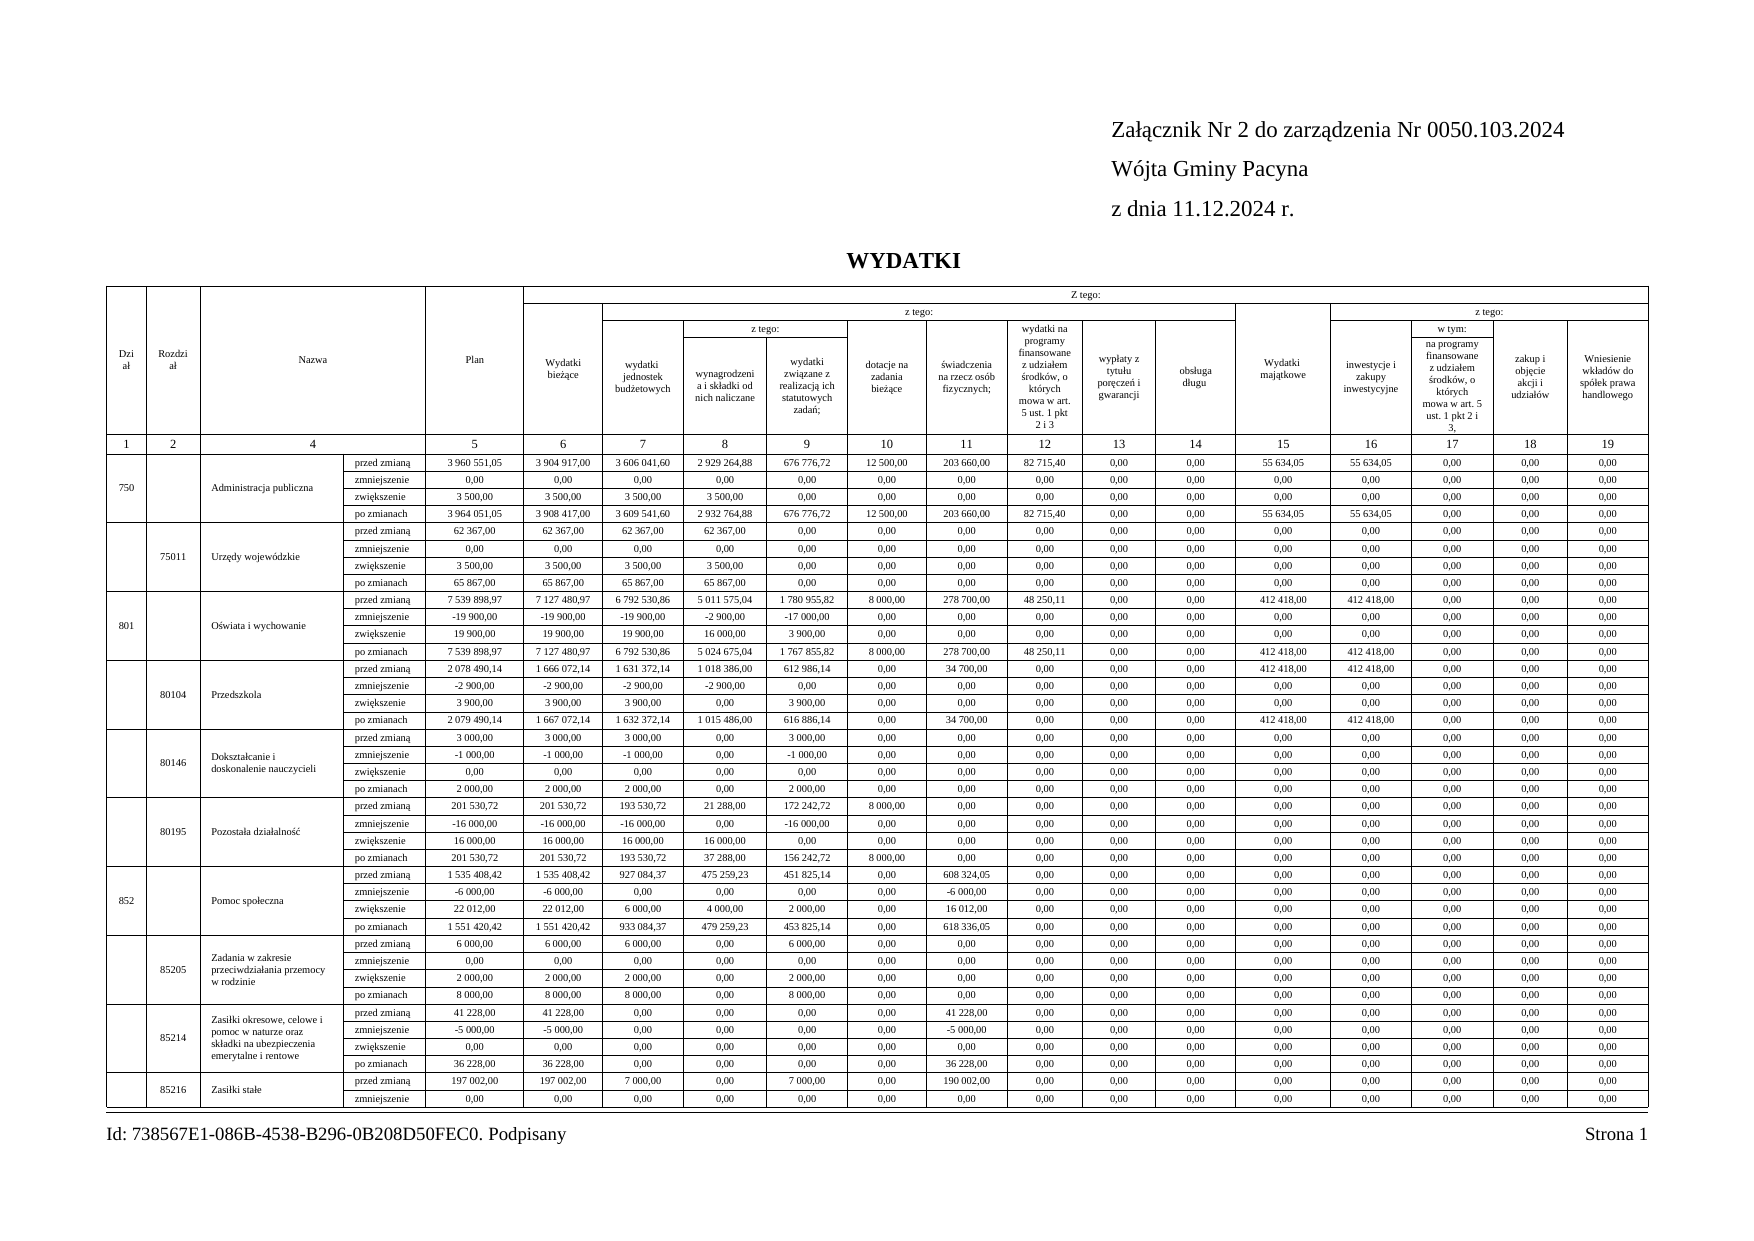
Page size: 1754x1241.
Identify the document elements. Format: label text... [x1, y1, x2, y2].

table_cell 0,00 [848, 867, 926, 883]
table_cell przed zmianą [344, 455, 425, 471]
table_cell 0,00 [1331, 781, 1411, 797]
table_cell 0,00 [1008, 1091, 1082, 1107]
table_cell 0,00 [1008, 867, 1082, 883]
table_cell 0,00 [1236, 626, 1330, 643]
table_cell 0,00 [1568, 919, 1648, 935]
table_cell 62 367,00 [684, 523, 766, 539]
table_cell zmniejszenie [344, 609, 425, 625]
table_cell 0,00 [1331, 953, 1411, 969]
table_cell 0,00 [1568, 609, 1648, 625]
table_cell 0,00 [1083, 644, 1155, 660]
table_cell 0,00 [1412, 455, 1493, 471]
table_cell 12 500,00 [848, 455, 926, 471]
table_cell 0,00 [1494, 713, 1567, 728]
table_cell -6 000,00 [524, 884, 602, 900]
table_cell 0,00 [1494, 884, 1567, 900]
table_cell 0,00 [1156, 1056, 1235, 1072]
table_cell 6 000,00 [426, 936, 523, 952]
table_cell 0,00 [1568, 867, 1648, 883]
table_cell na programy finansowane z udziałem środków, o których mowa w art. 5 ust. 1 pkt 2 i 3, [1412, 338, 1493, 433]
table_cell 0,00 [1083, 541, 1155, 557]
table_cell 0,00 [848, 1056, 926, 1072]
table_cell [107, 1005, 146, 1072]
table_cell po zmianach [344, 988, 425, 1003]
table_cell 0,00 [426, 1091, 523, 1107]
table_cell 0,00 [1412, 1005, 1493, 1021]
table_cell 852 [107, 867, 146, 935]
table_cell 62 367,00 [524, 523, 602, 539]
table_cell 0,00 [1331, 472, 1411, 488]
table_cell 0,00 [927, 609, 1007, 625]
table_cell 12 [1008, 435, 1082, 453]
table_cell 0,00 [767, 1091, 847, 1107]
table_cell 2 079 490,14 [426, 713, 523, 728]
table_cell po zmianach [344, 1056, 425, 1072]
table_cell 16 000,00 [426, 833, 523, 849]
table_cell 0,00 [1156, 523, 1235, 539]
table_cell 0,00 [1008, 575, 1082, 591]
table_cell 0,00 [1331, 609, 1411, 625]
table_cell 80104 [147, 661, 200, 728]
table_cell 65 867,00 [426, 575, 523, 591]
table_cell 0,00 [1156, 764, 1235, 780]
table_cell 0,00 [1568, 626, 1648, 643]
table_cell 0,00 [426, 1039, 523, 1055]
table_cell 19 900,00 [524, 626, 602, 643]
table_cell 0,00 [1412, 953, 1493, 969]
table_cell 0,00 [1331, 730, 1411, 746]
table_cell 0,00 [767, 1022, 847, 1038]
table_cell 36 228,00 [524, 1056, 602, 1072]
table_cell 0,00 [1331, 1073, 1411, 1089]
table_cell 0,00 [684, 884, 766, 900]
table_cell 0,00 [603, 953, 683, 969]
table_cell 0,00 [1008, 988, 1082, 1003]
table_cell 0,00 [1494, 609, 1567, 625]
table_cell 1 666 072,14 [524, 661, 602, 677]
table_cell 0,00 [1236, 781, 1330, 797]
table_cell 80195 [147, 798, 200, 866]
table_cell 0,00 [1568, 558, 1648, 574]
table_cell 0,00 [1236, 850, 1330, 866]
table_cell 0,00 [1008, 541, 1082, 557]
table_cell -16 000,00 [767, 816, 847, 832]
table_cell 0,00 [767, 1056, 847, 1072]
table_cell zmniejszenie [344, 678, 425, 694]
table_cell 0,00 [426, 472, 523, 488]
table_cell -1 000,00 [603, 747, 683, 763]
table_cell 0,00 [1156, 575, 1235, 591]
table_cell 85216 [147, 1073, 200, 1107]
table_cell -6 000,00 [426, 884, 523, 900]
table_cell 0,00 [1568, 506, 1648, 522]
table_cell 0,00 [1083, 661, 1155, 677]
table_cell 0,00 [1083, 816, 1155, 832]
table_cell 0,00 [848, 816, 926, 832]
table_cell 0,00 [603, 1056, 683, 1072]
table_cell 0,00 [927, 626, 1007, 643]
table_cell 0,00 [1008, 730, 1082, 746]
table_cell 15 [1236, 435, 1330, 453]
table_cell 1 632 372,14 [603, 713, 683, 728]
table_cell 278 700,00 [927, 592, 1007, 608]
table_cell 0,00 [1494, 1073, 1567, 1089]
table_cell 0,00 [1236, 884, 1330, 900]
table_cell 0,00 [1083, 919, 1155, 935]
table_cell 0,00 [767, 764, 847, 780]
table_cell 0,00 [1568, 661, 1648, 677]
table_cell 0,00 [1156, 472, 1235, 488]
table_cell 0,00 [1008, 609, 1082, 625]
table_cell 0,00 [1236, 764, 1330, 780]
table_cell 0,00 [1412, 988, 1493, 1003]
table_cell 0,00 [1568, 850, 1648, 866]
table_cell 82 715,40 [1008, 455, 1082, 471]
table_cell 0,00 [1568, 678, 1648, 694]
table_cell 2 000,00 [767, 781, 847, 797]
table_cell 0,00 [684, 936, 766, 952]
table_cell 0,00 [1331, 919, 1411, 935]
table_cell świadczenia na rzecz osób fizycznych; [927, 321, 1007, 433]
table_cell -2 900,00 [684, 609, 766, 625]
table_cell po zmianach [344, 781, 425, 797]
table_cell 0,00 [1331, 1056, 1411, 1072]
table_cell 12 500,00 [848, 506, 926, 522]
table_cell 0,00 [1236, 1039, 1330, 1055]
table_cell 0,00 [1494, 558, 1567, 574]
table_cell 0,00 [927, 764, 1007, 780]
table_cell 0,00 [1568, 953, 1648, 969]
table_cell zmniejszenie [344, 816, 425, 832]
table_cell 0,00 [927, 730, 1007, 746]
table_cell [107, 523, 146, 591]
table_cell 0,00 [1236, 833, 1330, 849]
table_cell 0,00 [684, 472, 766, 488]
table_cell -2 900,00 [684, 678, 766, 694]
table_cell 0,00 [603, 764, 683, 780]
table_cell 0,00 [426, 953, 523, 969]
table_cell 65 867,00 [684, 575, 766, 591]
table_cell przed zmianą [344, 523, 425, 539]
table_cell 0,00 [1568, 575, 1648, 591]
table_cell 0,00 [848, 489, 926, 505]
table_cell -16 000,00 [524, 816, 602, 832]
table_cell 0,00 [1008, 661, 1082, 677]
table_cell 201 530,72 [426, 850, 523, 866]
table_cell 1 667 072,14 [524, 713, 602, 728]
table_cell 0,00 [848, 695, 926, 711]
table_cell 0,00 [1236, 575, 1330, 591]
table_cell przed zmianą [344, 730, 425, 746]
table_cell 48 250,11 [1008, 592, 1082, 608]
table_cell Administracja publiczna [201, 455, 343, 522]
table_cell 2 000,00 [524, 970, 602, 986]
table_cell 8 [684, 435, 766, 453]
table_cell 19 900,00 [603, 626, 683, 643]
table_cell 18 [1494, 435, 1567, 453]
table_cell 2 000,00 [426, 781, 523, 797]
table_cell 0,00 [1083, 884, 1155, 900]
table_cell 0,00 [603, 472, 683, 488]
table_cell 6 792 530,86 [603, 592, 683, 608]
table_cell 0,00 [1412, 970, 1493, 986]
table_cell 0,00 [1083, 781, 1155, 797]
table_cell 0,00 [927, 541, 1007, 557]
table_cell 0,00 [684, 1022, 766, 1038]
table_cell 0,00 [848, 901, 926, 918]
table_cell 0,00 [848, 609, 926, 625]
table_cell 85214 [147, 1005, 200, 1072]
table_cell 0,00 [1236, 472, 1330, 488]
table_cell 0,00 [1412, 558, 1493, 574]
table_cell 0,00 [1331, 884, 1411, 900]
table_cell 0,00 [1008, 781, 1082, 797]
table_cell 0,00 [1236, 970, 1330, 986]
table_cell 0,00 [1083, 798, 1155, 814]
table_cell 16 000,00 [684, 833, 766, 849]
table_cell 16 [1331, 435, 1411, 453]
table_cell 0,00 [1412, 764, 1493, 780]
table_cell 0,00 [1236, 901, 1330, 918]
table_cell 8 000,00 [848, 798, 926, 814]
table_cell 0,00 [1083, 764, 1155, 780]
table_cell 0,00 [1008, 678, 1082, 694]
table_cell po zmianach [344, 919, 425, 935]
table_cell 0,00 [1236, 695, 1330, 711]
table_cell 16 000,00 [524, 833, 602, 849]
table_cell 3 900,00 [426, 695, 523, 711]
table_cell 0,00 [1494, 644, 1567, 660]
table_cell 13 [1083, 435, 1155, 453]
table_cell 0,00 [1568, 1039, 1648, 1055]
table_cell 0,00 [1412, 936, 1493, 952]
table_cell 37 288,00 [684, 850, 766, 866]
table_cell 0,00 [1156, 1039, 1235, 1055]
table_cell 0,00 [1568, 988, 1648, 1003]
table_cell 0,00 [1083, 609, 1155, 625]
table_cell Zadania w zakresie przeciwdziałania przemocy w rodzinie [201, 936, 343, 1003]
table_cell 750 [107, 455, 146, 522]
table_cell wynagrodzenia i składki od nich naliczane [684, 338, 766, 433]
table_cell Wydatki majątkowe [1236, 304, 1330, 433]
table_cell 412 418,00 [1236, 644, 1330, 660]
table_cell 0,00 [1494, 541, 1567, 557]
table_cell zmniejszenie [344, 472, 425, 488]
table_cell 3 900,00 [767, 695, 847, 711]
table_cell 2 929 264,88 [684, 455, 766, 471]
table_cell -5 000,00 [524, 1022, 602, 1038]
table_cell 0,00 [927, 1091, 1007, 1107]
table_cell 0,00 [684, 541, 766, 557]
table_cell 0,00 [1494, 592, 1567, 608]
table_cell zwiększenie [344, 970, 425, 986]
table_cell 3 609 541,60 [603, 506, 683, 522]
table_cell 801 [107, 592, 146, 660]
table_cell 0,00 [848, 1022, 926, 1038]
table_cell 0,00 [767, 558, 847, 574]
table_cell 0,00 [1412, 506, 1493, 522]
table_cell 3 900,00 [603, 695, 683, 711]
table_cell 412 418,00 [1236, 661, 1330, 677]
table_cell 0,00 [426, 541, 523, 557]
table_cell 0,00 [848, 523, 926, 539]
table_cell 0,00 [1412, 626, 1493, 643]
table_cell 0,00 [1008, 713, 1082, 728]
table_cell 0,00 [848, 661, 926, 677]
table_cell 0,00 [1156, 695, 1235, 711]
table_cell 2 000,00 [603, 781, 683, 797]
table_cell 0,00 [1083, 953, 1155, 969]
table_cell 0,00 [1156, 833, 1235, 849]
table_cell 6 000,00 [603, 901, 683, 918]
table_cell 0,00 [1236, 1005, 1330, 1021]
table_cell [107, 1073, 146, 1107]
table_cell 0,00 [927, 695, 1007, 711]
table_cell 676 776,72 [767, 455, 847, 471]
table_cell 0,00 [848, 747, 926, 763]
table_cell 0,00 [1236, 1022, 1330, 1038]
table_cell Urzędy wojewódzkie [201, 523, 343, 591]
table_cell 3 904 917,00 [524, 455, 602, 471]
table_cell 0,00 [684, 1091, 766, 1107]
table_cell 0,00 [1494, 953, 1567, 969]
table_cell 0,00 [1083, 489, 1155, 505]
table_cell 3 960 551,05 [426, 455, 523, 471]
table_cell 0,00 [1331, 695, 1411, 711]
table_cell inwestycje i zakupy inwestycyjne [1331, 321, 1411, 433]
table_cell -1 000,00 [524, 747, 602, 763]
table_cell 0,00 [1568, 1005, 1648, 1021]
table_cell 62 367,00 [426, 523, 523, 539]
table_cell 0,00 [684, 988, 766, 1003]
table_cell [107, 661, 146, 728]
table_cell 0,00 [1156, 455, 1235, 471]
table_cell 2 000,00 [767, 901, 847, 918]
table_header Rozdział [147, 287, 200, 433]
table_cell 0,00 [1568, 455, 1648, 471]
table_cell 0,00 [1008, 489, 1082, 505]
table_cell 0,00 [1412, 575, 1493, 591]
table_cell 0,00 [1156, 970, 1235, 986]
table_cell 0,00 [684, 970, 766, 986]
table_cell 0,00 [1008, 626, 1082, 643]
table_cell 0,00 [767, 575, 847, 591]
table_cell 0,00 [927, 798, 1007, 814]
table_cell 0,00 [1412, 644, 1493, 660]
table_cell 0,00 [1331, 747, 1411, 763]
table_cell Wydatki bieżące [524, 304, 602, 433]
table_cell 1 767 855,82 [767, 644, 847, 660]
table_cell 0,00 [524, 1039, 602, 1055]
table_cell 0,00 [684, 730, 766, 746]
table_cell 0,00 [1008, 798, 1082, 814]
table_cell 0,00 [1083, 1039, 1155, 1055]
table_cell 16 000,00 [684, 626, 766, 643]
table_cell 0,00 [848, 781, 926, 797]
table_cell 0,00 [1156, 867, 1235, 883]
table_cell 3 000,00 [767, 730, 847, 746]
table_cell -1 000,00 [426, 747, 523, 763]
table_cell 0,00 [1568, 1022, 1648, 1038]
table_cell 0,00 [1331, 988, 1411, 1003]
table_cell 6 000,00 [524, 936, 602, 952]
table_cell 0,00 [1083, 626, 1155, 643]
table_cell 0,00 [1412, 713, 1493, 728]
table_cell przed zmianą [344, 592, 425, 608]
table_cell 0,00 [1156, 781, 1235, 797]
table_cell zwiększenie [344, 626, 425, 643]
table_cell 3 500,00 [426, 558, 523, 574]
table_cell 5 024 675,04 [684, 644, 766, 660]
table_cell 0,00 [1412, 919, 1493, 935]
table_cell Zasiłki okresowe, celowe i pomoc w naturze oraz składki na ubezpieczenia emerytalne i rentowe [201, 1005, 343, 1072]
table_cell 4 000,00 [684, 901, 766, 918]
table_cell 0,00 [1568, 1073, 1648, 1089]
table_cell 0,00 [767, 953, 847, 969]
table_cell [107, 936, 146, 1003]
table_cell 7 539 898,97 [426, 644, 523, 660]
table_cell 0,00 [1236, 919, 1330, 935]
table_cell 0,00 [1236, 988, 1330, 1003]
table_cell wydatki na programy finansowane z udziałem środków, o których mowa w art. 5 ust. 1 pkt 2 i 3 [1008, 321, 1082, 433]
table_cell Pozostała działalność [201, 798, 343, 866]
table_cell zmniejszenie [344, 1022, 425, 1038]
table_cell 0,00 [1236, 730, 1330, 746]
table_cell 0,00 [1412, 1091, 1493, 1107]
table_cell 6 000,00 [767, 936, 847, 952]
table_cell 0,00 [524, 472, 602, 488]
table_cell 0,00 [524, 1091, 602, 1107]
table_cell 0,00 [1568, 644, 1648, 660]
table_cell 48 250,11 [1008, 644, 1082, 660]
table_cell 0,00 [603, 1005, 683, 1021]
table_cell 2 000,00 [426, 970, 523, 986]
table_cell 0,00 [848, 1039, 926, 1055]
table_cell 3 500,00 [524, 558, 602, 574]
table_cell 0,00 [1083, 1091, 1155, 1107]
table_cell 0,00 [1156, 884, 1235, 900]
table_cell 0,00 [684, 747, 766, 763]
table_cell 0,00 [848, 626, 926, 643]
table_cell 0,00 [1412, 489, 1493, 505]
table_cell Przedszkola [201, 661, 343, 728]
table_cell 0,00 [927, 970, 1007, 986]
table_cell 2 [147, 435, 200, 453]
table_cell 0,00 [1568, 747, 1648, 763]
table_cell 0,00 [1156, 489, 1235, 505]
table_cell 676 776,72 [767, 506, 847, 522]
table_cell 0,00 [1008, 523, 1082, 539]
table_cell 0,00 [1331, 1091, 1411, 1107]
table_cell 0,00 [848, 919, 926, 935]
table_cell 0,00 [1156, 988, 1235, 1003]
table_cell 8 000,00 [426, 988, 523, 1003]
table_cell 22 012,00 [524, 901, 602, 918]
table_cell 0,00 [1412, 523, 1493, 539]
table_cell -16 000,00 [426, 816, 523, 832]
table_cell 0,00 [1494, 764, 1567, 780]
table_cell z tego: [684, 321, 847, 337]
table_cell 0,00 [1494, 816, 1567, 832]
table_cell 3 000,00 [603, 730, 683, 746]
table_cell 0,00 [1494, 833, 1567, 849]
table_cell w tym: [1412, 321, 1493, 337]
table_cell przed zmianą [344, 1073, 425, 1089]
table_cell 0,00 [1236, 558, 1330, 574]
table_cell 0,00 [1236, 953, 1330, 969]
table_cell 8 000,00 [848, 592, 926, 608]
table_cell 0,00 [1236, 1073, 1330, 1089]
table_cell 0,00 [1083, 1005, 1155, 1021]
table_cell 0,00 [684, 764, 766, 780]
table_cell 0,00 [1083, 936, 1155, 952]
table_cell 0,00 [1236, 798, 1330, 814]
table_cell 0,00 [1331, 489, 1411, 505]
table_cell 0,00 [1494, 695, 1567, 711]
table_cell 0,00 [1083, 988, 1155, 1003]
table_cell 0,00 [1156, 936, 1235, 952]
table_cell 16 012,00 [927, 901, 1007, 918]
table_cell 0,00 [1331, 816, 1411, 832]
table_cell 0,00 [767, 678, 847, 694]
table_cell 0,00 [1083, 747, 1155, 763]
table_cell 2 932 764,88 [684, 506, 766, 522]
table_cell 1 551 420,42 [524, 919, 602, 935]
table_cell 412 418,00 [1331, 644, 1411, 660]
table_cell 0,00 [1494, 919, 1567, 935]
table_cell 0,00 [848, 558, 926, 574]
table_cell dotacje na zadania bieżące [848, 321, 926, 433]
table_cell 201 530,72 [524, 850, 602, 866]
table_cell 8 000,00 [848, 850, 926, 866]
table_cell 0,00 [1008, 936, 1082, 952]
table_cell 0,00 [1494, 575, 1567, 591]
table_cell 0,00 [1331, 523, 1411, 539]
table_cell 0,00 [1236, 816, 1330, 832]
table_cell 0,00 [1156, 592, 1235, 608]
table_cell 36 228,00 [426, 1056, 523, 1072]
table_cell 0,00 [1494, 626, 1567, 643]
table_cell 0,00 [1331, 833, 1411, 849]
table_cell 0,00 [767, 541, 847, 557]
table_cell 6 792 530,86 [603, 644, 683, 660]
table_cell po zmianach [344, 850, 425, 866]
table_cell 0,00 [1083, 901, 1155, 918]
table_cell 0,00 [848, 730, 926, 746]
table_cell 0,00 [1008, 970, 1082, 986]
table_cell 0,00 [767, 472, 847, 488]
table_cell -16 000,00 [603, 816, 683, 832]
table_cell 0,00 [1568, 489, 1648, 505]
table_cell 0,00 [927, 523, 1007, 539]
table_cell 0,00 [927, 988, 1007, 1003]
table_cell 197 002,00 [426, 1073, 523, 1089]
table_cell 0,00 [927, 953, 1007, 969]
table_cell 0,00 [1494, 867, 1567, 883]
table_cell 412 418,00 [1236, 713, 1330, 728]
table_cell wypłaty z tytułu poręczeń i gwarancji [1083, 321, 1155, 433]
table_cell 41 228,00 [524, 1005, 602, 1021]
table_cell 0,00 [1568, 901, 1648, 918]
table_cell 0,00 [1083, 1056, 1155, 1072]
table_cell przed zmianą [344, 661, 425, 677]
table_cell Zasiłki stałe [201, 1073, 343, 1107]
table_cell 55 634,05 [1236, 455, 1330, 471]
table_cell 0,00 [1331, 1005, 1411, 1021]
table_cell 0,00 [1331, 575, 1411, 591]
table_cell 16 000,00 [603, 833, 683, 849]
table_cell 193 530,72 [603, 798, 683, 814]
table_cell 0,00 [1156, 678, 1235, 694]
table_cell 0,00 [1008, 816, 1082, 832]
table_cell 0,00 [1331, 867, 1411, 883]
table_cell 0,00 [767, 1005, 847, 1021]
table_header Dział [107, 287, 146, 433]
table_cell 0,00 [1412, 661, 1493, 677]
table_cell 0,00 [1008, 884, 1082, 900]
table_cell przed zmianą [344, 1005, 425, 1021]
table_cell 0,00 [1494, 901, 1567, 918]
table_cell 0,00 [1083, 592, 1155, 608]
table_cell 0,00 [1008, 850, 1082, 866]
table_cell 412 418,00 [1331, 661, 1411, 677]
table_cell -2 900,00 [524, 678, 602, 694]
table_header Plan [426, 287, 523, 433]
table_cell 0,00 [1568, 781, 1648, 797]
table_cell 0,00 [1494, 506, 1567, 522]
table_cell 0,00 [1494, 730, 1567, 746]
table_cell 0,00 [1412, 798, 1493, 814]
table_cell 34 700,00 [927, 713, 1007, 728]
table_cell 3 000,00 [524, 730, 602, 746]
table_header Z tego: [524, 287, 1648, 303]
table_cell 0,00 [848, 713, 926, 728]
table_cell 7 [603, 435, 683, 453]
table_cell 3 500,00 [603, 489, 683, 505]
table_cell 62 367,00 [603, 523, 683, 539]
table_cell 0,00 [1156, 626, 1235, 643]
table_cell 0,00 [848, 575, 926, 591]
table_cell 3 900,00 [524, 695, 602, 711]
table_cell z tego: [1331, 304, 1648, 320]
table_cell 0,00 [1412, 747, 1493, 763]
table_cell 479 259,23 [684, 919, 766, 935]
table_cell 1 [107, 435, 146, 453]
table_cell 11 [927, 435, 1007, 453]
table_cell 0,00 [1083, 678, 1155, 694]
table_cell 927 084,37 [603, 867, 683, 883]
table_cell 7 127 480,97 [524, 644, 602, 660]
table_cell zwiększenie [344, 833, 425, 849]
table_cell 0,00 [1494, 455, 1567, 471]
table_cell po zmianach [344, 575, 425, 591]
table_cell 0,00 [1568, 541, 1648, 557]
table_cell 203 660,00 [927, 506, 1007, 522]
table_cell 0,00 [1156, 798, 1235, 814]
table_cell Wniesienie wkładów do spółek prawa handlowego [1568, 321, 1648, 433]
table_header Nazwa [201, 287, 425, 433]
table_cell 5 [426, 435, 523, 453]
table_cell 3 900,00 [767, 626, 847, 643]
table_cell 7 127 480,97 [524, 592, 602, 608]
table_cell 0,00 [848, 970, 926, 986]
table_cell 0,00 [1412, 609, 1493, 625]
table_cell 0,00 [1008, 695, 1082, 711]
table_cell 0,00 [1008, 764, 1082, 780]
table_cell 0,00 [1331, 901, 1411, 918]
table_cell -19 900,00 [426, 609, 523, 625]
table_cell 0,00 [684, 781, 766, 797]
table_cell 0,00 [1156, 506, 1235, 522]
table_cell 3 606 041,60 [603, 455, 683, 471]
table_cell -5 000,00 [426, 1022, 523, 1038]
table_cell 8 000,00 [603, 988, 683, 1003]
table_cell 3 500,00 [684, 489, 766, 505]
table_cell 0,00 [1412, 833, 1493, 849]
table_cell zmniejszenie [344, 1091, 425, 1107]
table_cell 933 084,37 [603, 919, 683, 935]
table_cell 1 551 420,42 [426, 919, 523, 935]
table_cell 55 634,05 [1236, 506, 1330, 522]
table_cell 0,00 [1568, 1091, 1648, 1107]
table_cell 0,00 [1156, 816, 1235, 832]
table_cell 612 986,14 [767, 661, 847, 677]
table_cell 0,00 [684, 1039, 766, 1055]
table_cell 0,00 [848, 988, 926, 1003]
table_cell 0,00 [1412, 472, 1493, 488]
table_cell 85205 [147, 936, 200, 1003]
table_cell 0,00 [1156, 919, 1235, 935]
table_cell 0,00 [1156, 850, 1235, 866]
table_cell 0,00 [1083, 713, 1155, 728]
table_cell 0,00 [1083, 695, 1155, 711]
table_cell 0,00 [1494, 1091, 1567, 1107]
table_cell 17 [1412, 435, 1493, 453]
table_cell 0,00 [1083, 1022, 1155, 1038]
table_cell zmniejszenie [344, 747, 425, 763]
table_cell 0,00 [1008, 919, 1082, 935]
table_cell 1 631 372,14 [603, 661, 683, 677]
table_cell 0,00 [1156, 644, 1235, 660]
table_cell 0,00 [848, 541, 926, 557]
table_cell 451 825,14 [767, 867, 847, 883]
table_cell wydatki jednostek budżetowych [603, 321, 683, 433]
table_cell 0,00 [1008, 901, 1082, 918]
table_cell 616 886,14 [767, 713, 847, 728]
table_cell po zmianach [344, 644, 425, 660]
table_cell 197 002,00 [524, 1073, 602, 1089]
table_cell 0,00 [1331, 970, 1411, 986]
table_cell zmniejszenie [344, 953, 425, 969]
table_cell 0,00 [848, 833, 926, 849]
table_cell 0,00 [1236, 541, 1330, 557]
table_cell 0,00 [1331, 1039, 1411, 1055]
table_cell zwiększenie [344, 695, 425, 711]
table_cell 0,00 [1331, 1022, 1411, 1038]
table_cell 75011 [147, 523, 200, 591]
table_cell 193 530,72 [603, 850, 683, 866]
table_cell 172 242,72 [767, 798, 847, 814]
table_cell 3 000,00 [426, 730, 523, 746]
table_cell 0,00 [1156, 1073, 1235, 1089]
table_cell 55 634,05 [1331, 506, 1411, 522]
table_cell 8 000,00 [524, 988, 602, 1003]
table_cell 608 324,05 [927, 867, 1007, 883]
table_cell 201 530,72 [426, 798, 523, 814]
table_cell -17 000,00 [767, 609, 847, 625]
table_cell 1 780 955,82 [767, 592, 847, 608]
table_cell 412 418,00 [1331, 592, 1411, 608]
table_cell 0,00 [1412, 541, 1493, 557]
table_cell 14 [1156, 435, 1235, 453]
table_cell 41 228,00 [426, 1005, 523, 1021]
table_cell przed zmianą [344, 936, 425, 952]
table_cell 0,00 [1156, 901, 1235, 918]
table_cell 0,00 [767, 884, 847, 900]
table_cell 0,00 [767, 523, 847, 539]
table_cell 0,00 [1083, 1073, 1155, 1089]
table_cell 0,00 [1412, 816, 1493, 832]
table_cell 4 [201, 435, 425, 453]
table_cell 0,00 [1494, 489, 1567, 505]
table_cell 453 825,14 [767, 919, 847, 935]
table_cell [107, 798, 146, 866]
table_cell 0,00 [1494, 936, 1567, 952]
table_cell 0,00 [927, 575, 1007, 591]
table_cell 0,00 [1494, 1039, 1567, 1055]
table_cell 0,00 [1156, 541, 1235, 557]
table_cell 0,00 [603, 884, 683, 900]
text WYDATKI [136, 247, 1648, 273]
table_cell 0,00 [927, 489, 1007, 505]
table_cell 0,00 [927, 678, 1007, 694]
table_cell 0,00 [1494, 781, 1567, 797]
table_cell 0,00 [524, 541, 602, 557]
table_cell 9 [767, 435, 847, 453]
table_cell 0,00 [1156, 713, 1235, 728]
table_cell 0,00 [1568, 523, 1648, 539]
table_cell 5 011 575,04 [684, 592, 766, 608]
table_cell 1 015 486,00 [684, 713, 766, 728]
table_cell 0,00 [927, 747, 1007, 763]
table_cell 0,00 [1236, 1056, 1330, 1072]
table_cell 0,00 [1494, 1022, 1567, 1038]
table_cell 6 [524, 435, 602, 453]
table_cell zwiększenie [344, 901, 425, 918]
table_cell 0,00 [1568, 592, 1648, 608]
table_cell 0,00 [1083, 455, 1155, 471]
table_cell [147, 592, 200, 660]
table_cell 0,00 [927, 781, 1007, 797]
table_cell 19 [1568, 435, 1648, 453]
table_cell zwiększenie [344, 558, 425, 574]
table_cell 0,00 [1494, 661, 1567, 677]
table_cell -19 900,00 [524, 609, 602, 625]
table_cell 0,00 [848, 953, 926, 969]
table_cell 278 700,00 [927, 644, 1007, 660]
table_cell 0,00 [848, 936, 926, 952]
table_cell 0,00 [1568, 798, 1648, 814]
table_cell 0,00 [1494, 1005, 1567, 1021]
table_cell 7 539 898,97 [426, 592, 523, 608]
table_cell 1 018 386,00 [684, 661, 766, 677]
table_cell 156 242,72 [767, 850, 847, 866]
table_cell 0,00 [1412, 1039, 1493, 1055]
table_cell 0,00 [1083, 970, 1155, 986]
table_cell 0,00 [1494, 988, 1567, 1003]
table_cell 0,00 [1156, 609, 1235, 625]
table_cell 0,00 [1494, 850, 1567, 866]
table_cell 203 660,00 [927, 455, 1007, 471]
table_cell 0,00 [684, 695, 766, 711]
table_cell 0,00 [1331, 678, 1411, 694]
table_cell 0,00 [1083, 472, 1155, 488]
table_cell 0,00 [1494, 970, 1567, 986]
table_cell 0,00 [1236, 867, 1330, 883]
table_cell 6 000,00 [603, 936, 683, 952]
table_cell 0,00 [1412, 695, 1493, 711]
table_cell 21 288,00 [684, 798, 766, 814]
table_cell 0,00 [1083, 575, 1155, 591]
table_cell zwiększenie [344, 1039, 425, 1055]
table_cell 0,00 [684, 1005, 766, 1021]
table_cell 201 530,72 [524, 798, 602, 814]
table_cell zwiększenie [344, 489, 425, 505]
table_cell 190 002,00 [927, 1073, 1007, 1089]
table_cell 0,00 [1412, 1022, 1493, 1038]
table_cell 0,00 [1331, 764, 1411, 780]
table_cell 0,00 [1568, 695, 1648, 711]
text Załącznik Nr 2 do zarządzenia Nr 0050.103.2024 Wójta Gminy Pacyna z dnia 11.12.2024 r. [1111, 116, 1648, 221]
table_cell 0,00 [1156, 730, 1235, 746]
table_cell 0,00 [1008, 1056, 1082, 1072]
table_cell 618 336,05 [927, 919, 1007, 935]
table_cell 3 500,00 [426, 489, 523, 505]
table_cell 0,00 [767, 1039, 847, 1055]
table_cell 8 000,00 [848, 644, 926, 660]
table_cell obsługa długu [1156, 321, 1235, 433]
table_cell 0,00 [1236, 523, 1330, 539]
table_cell 3 908 417,00 [524, 506, 602, 522]
table_cell 0,00 [1412, 730, 1493, 746]
table_cell 0,00 [1156, 558, 1235, 574]
table_cell 65 867,00 [603, 575, 683, 591]
table_cell 0,00 [1494, 747, 1567, 763]
table_cell 0,00 [1494, 472, 1567, 488]
table_cell 0,00 [1494, 1056, 1567, 1072]
table_cell 0,00 [1331, 936, 1411, 952]
table_cell z tego: [603, 304, 1235, 320]
table_cell 0,00 [848, 884, 926, 900]
table_cell [147, 455, 200, 522]
table_cell 0,00 [1412, 901, 1493, 918]
table_cell 0,00 [848, 472, 926, 488]
table_cell 0,00 [1156, 1005, 1235, 1021]
table_cell 41 228,00 [927, 1005, 1007, 1021]
table_cell 34 700,00 [927, 661, 1007, 677]
table_cell 2 000,00 [767, 970, 847, 986]
table_cell 0,00 [1568, 472, 1648, 488]
table_cell -19 900,00 [603, 609, 683, 625]
table_cell 0,00 [848, 764, 926, 780]
table_cell 0,00 [1568, 884, 1648, 900]
table_cell 412 418,00 [1331, 713, 1411, 728]
table_cell 55 634,05 [1331, 455, 1411, 471]
table_cell 0,00 [1412, 678, 1493, 694]
table_cell 0,00 [927, 850, 1007, 866]
table_cell zmniejszenie [344, 884, 425, 900]
table_cell 0,00 [767, 489, 847, 505]
table_cell 0,00 [1236, 936, 1330, 952]
table_cell 0,00 [767, 833, 847, 849]
table_cell 0,00 [684, 953, 766, 969]
table_cell -1 000,00 [767, 747, 847, 763]
table_cell 0,00 [1568, 833, 1648, 849]
table_cell 0,00 [927, 558, 1007, 574]
table_cell 0,00 [848, 1005, 926, 1021]
table_cell 0,00 [1008, 1039, 1082, 1055]
table_cell 0,00 [603, 1039, 683, 1055]
table_cell Oświata i wychowanie [201, 592, 343, 660]
table_cell 0,00 [1568, 730, 1648, 746]
table_cell -5 000,00 [927, 1022, 1007, 1038]
table_cell 0,00 [1494, 523, 1567, 539]
table_cell 0,00 [1083, 833, 1155, 849]
table_cell 0,00 [603, 1091, 683, 1107]
table_cell 0,00 [1236, 489, 1330, 505]
table_cell 0,00 [1568, 1056, 1648, 1072]
table_cell 0,00 [1412, 850, 1493, 866]
table_cell -2 900,00 [603, 678, 683, 694]
table_cell 0,00 [1156, 1091, 1235, 1107]
table_cell 0,00 [1008, 558, 1082, 574]
table_cell 0,00 [1331, 558, 1411, 574]
table_cell po zmianach [344, 713, 425, 728]
table_cell 2 000,00 [524, 781, 602, 797]
table_cell 0,00 [1331, 626, 1411, 643]
table_cell 8 000,00 [767, 988, 847, 1003]
table_cell 0,00 [1156, 1022, 1235, 1038]
table_cell 0,00 [1412, 867, 1493, 883]
table_cell 0,00 [684, 1056, 766, 1072]
table_cell 0,00 [1568, 764, 1648, 780]
table_cell zmniejszenie [344, 541, 425, 557]
table_cell 0,00 [848, 1073, 926, 1089]
table_cell 0,00 [927, 833, 1007, 849]
table_cell 0,00 [1008, 747, 1082, 763]
table_cell 0,00 [1494, 678, 1567, 694]
table_cell -2 900,00 [426, 678, 523, 694]
table_cell zakup i objęcie akcji i udziałów [1494, 321, 1567, 433]
table_cell 0,00 [1412, 592, 1493, 608]
table_cell 0,00 [524, 764, 602, 780]
table_cell 0,00 [1236, 678, 1330, 694]
table_cell 3 500,00 [524, 489, 602, 505]
table_cell 1 535 408,42 [524, 867, 602, 883]
table_cell 1 535 408,42 [426, 867, 523, 883]
table_cell 0,00 [1083, 558, 1155, 574]
table_cell 3 500,00 [684, 558, 766, 574]
table_cell [107, 730, 146, 797]
table_cell 0,00 [1008, 953, 1082, 969]
table_cell 0,00 [1412, 1056, 1493, 1072]
table_cell 0,00 [1008, 833, 1082, 849]
table_cell 0,00 [1156, 747, 1235, 763]
table_cell Dokształcanie i doskonalenie nauczycieli [201, 730, 343, 797]
table_cell Pomoc społeczna [201, 867, 343, 935]
table_cell 22 012,00 [426, 901, 523, 918]
table_cell 0,00 [603, 541, 683, 557]
table_cell 0,00 [848, 678, 926, 694]
table_cell przed zmianą [344, 867, 425, 883]
table_cell 3 964 051,05 [426, 506, 523, 522]
table_cell 0,00 [1083, 523, 1155, 539]
table_cell 80146 [147, 730, 200, 797]
table_cell 0,00 [1083, 850, 1155, 866]
table_cell 0,00 [1331, 798, 1411, 814]
table_cell 36 228,00 [927, 1056, 1007, 1072]
table_cell 0,00 [1008, 472, 1082, 488]
table_cell 0,00 [1568, 970, 1648, 986]
table_cell -6 000,00 [927, 884, 1007, 900]
table_cell 0,00 [927, 1039, 1007, 1055]
table_cell 475 259,23 [684, 867, 766, 883]
table_cell 0,00 [1412, 884, 1493, 900]
table_cell 0,00 [1568, 713, 1648, 728]
table_cell 0,00 [1083, 506, 1155, 522]
table_cell 0,00 [1412, 781, 1493, 797]
table_cell 82 715,40 [1008, 506, 1082, 522]
table_cell 0,00 [848, 1091, 926, 1107]
table_cell 0,00 [1236, 609, 1330, 625]
table_cell 0,00 [1083, 730, 1155, 746]
table_cell 0,00 [927, 472, 1007, 488]
table_cell 0,00 [684, 1073, 766, 1089]
table_cell 0,00 [1331, 850, 1411, 866]
table_cell 19 900,00 [426, 626, 523, 643]
table_cell 0,00 [426, 764, 523, 780]
table_cell 3 500,00 [603, 558, 683, 574]
table_cell 0,00 [1236, 1091, 1330, 1107]
table_cell 412 418,00 [1236, 592, 1330, 608]
table_cell 0,00 [927, 816, 1007, 832]
table_cell 0,00 [684, 816, 766, 832]
table_cell 0,00 [603, 1022, 683, 1038]
table_cell 7 000,00 [603, 1073, 683, 1089]
table_cell 0,00 [1331, 541, 1411, 557]
table_cell 0,00 [1008, 1073, 1082, 1089]
table_cell po zmianach [344, 506, 425, 522]
table_cell 0,00 [1236, 747, 1330, 763]
table_cell 0,00 [1494, 798, 1567, 814]
table_cell 2 078 490,14 [426, 661, 523, 677]
table_cell 0,00 [1008, 1022, 1082, 1038]
table_cell zwiększenie [344, 764, 425, 780]
table_cell 0,00 [1156, 661, 1235, 677]
table_cell przed zmianą [344, 798, 425, 814]
table_cell 7 000,00 [767, 1073, 847, 1089]
table_cell 10 [848, 435, 926, 453]
table_cell 0,00 [1156, 953, 1235, 969]
table_cell [147, 867, 200, 935]
table_cell 0,00 [1568, 936, 1648, 952]
table_cell 0,00 [1008, 1005, 1082, 1021]
table_cell 0,00 [524, 953, 602, 969]
table_cell 0,00 [1568, 816, 1648, 832]
table_cell 2 000,00 [603, 970, 683, 986]
table_cell wydatki związane z realizacją ich statutowych zadań; [767, 338, 847, 433]
table_cell 0,00 [1412, 1073, 1493, 1089]
table_cell 65 867,00 [524, 575, 602, 591]
table_cell 0,00 [927, 936, 1007, 952]
table_cell 0,00 [1083, 867, 1155, 883]
